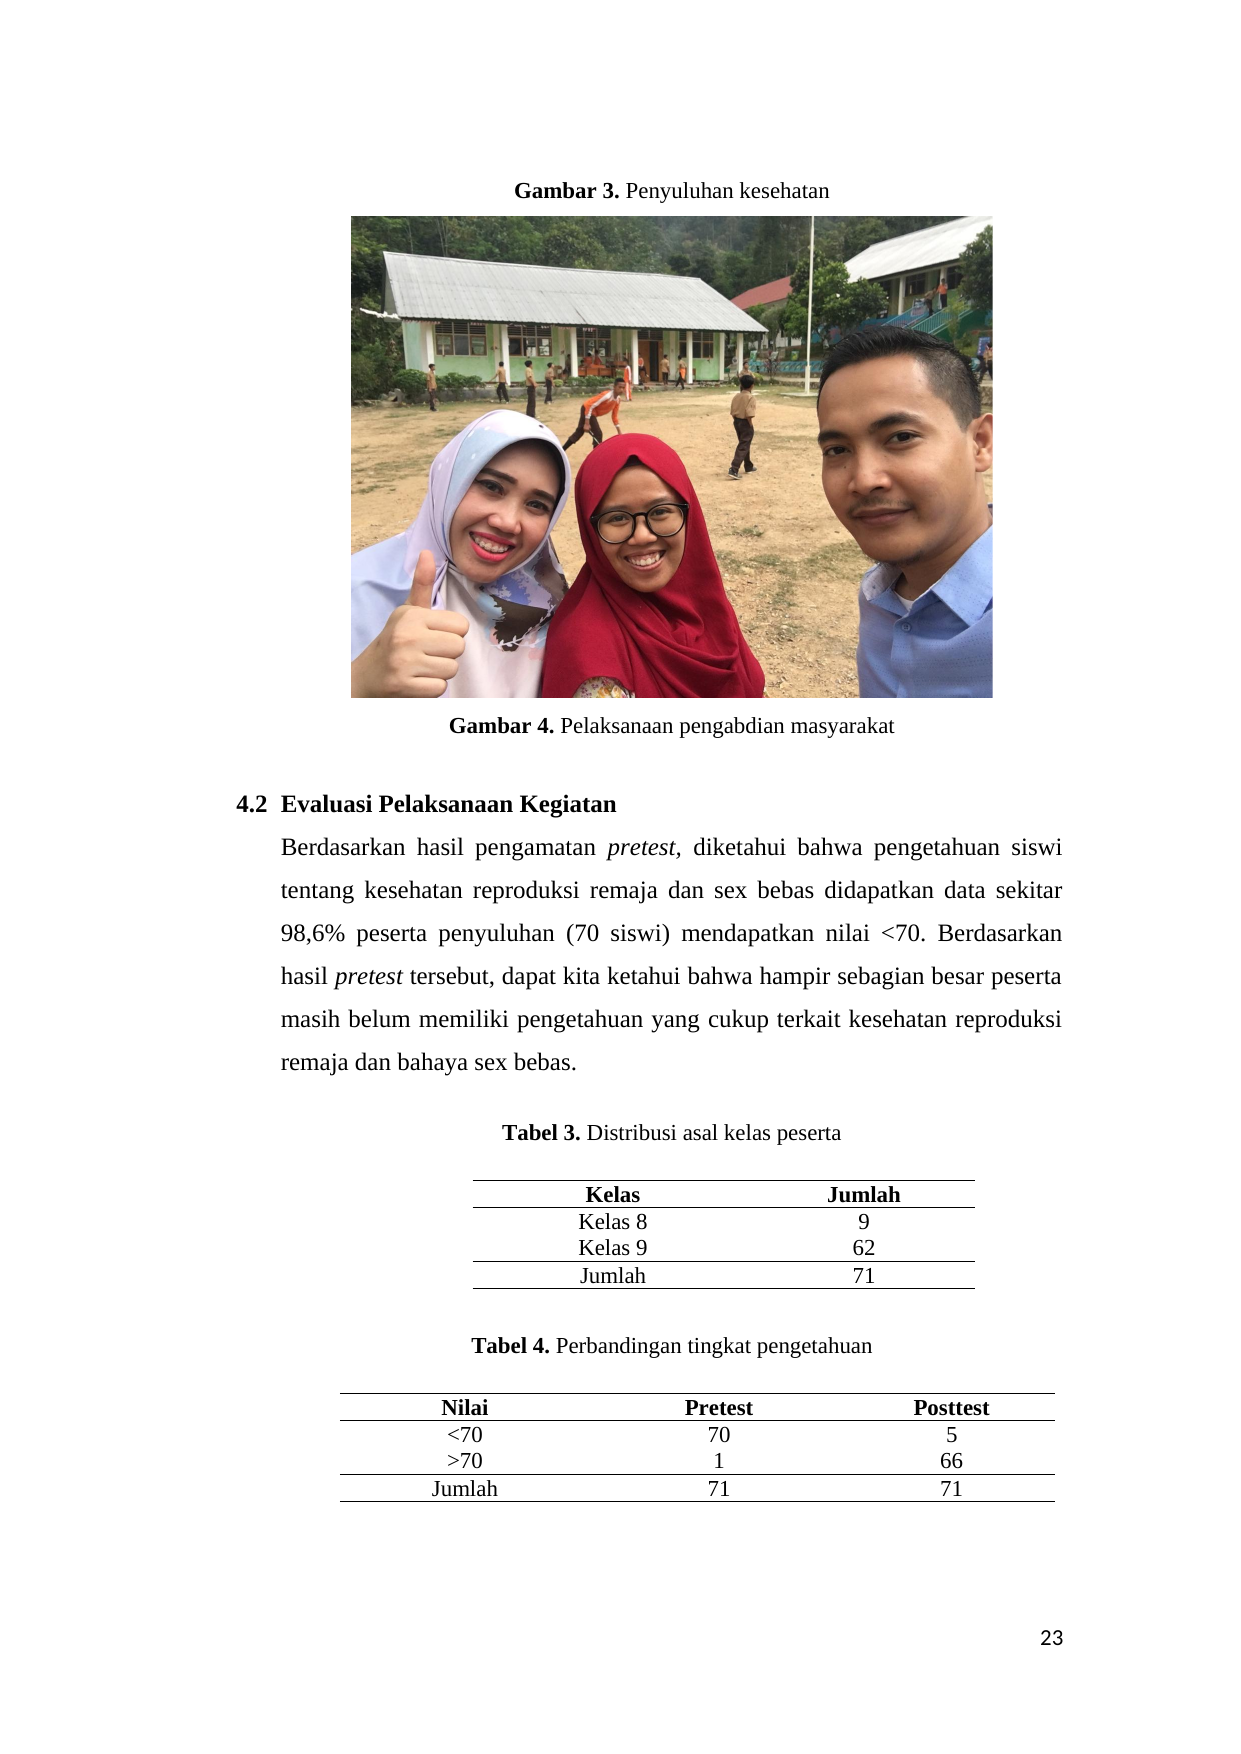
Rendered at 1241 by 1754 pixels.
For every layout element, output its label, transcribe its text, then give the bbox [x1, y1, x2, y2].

table_cell 66 [848, 1448, 1055, 1474]
table_header Posttest [848, 1394, 1055, 1420]
list Gambar 4. Pelaksanaan pengabdian masyarakat [281, 712, 1063, 738]
table_cell <70 [340, 1421, 590, 1447]
table_cell Jumlah [340, 1475, 590, 1501]
table_cell 1 [590, 1448, 848, 1474]
table_cell Kelas 8 [473, 1208, 753, 1234]
table_cell Jumlah [473, 1262, 753, 1288]
table_cell >70 [340, 1448, 590, 1474]
list Berdasarkan hasil pengamatan pretest, diketahui bahwa pengetahuan siswi tentang kesehatan reproduksi remaja dan sex bebas didapatkan data sekitar 98,6% peserta penyuluhan (70 siswi) mendapatkan nilai <70. Berdasarkan hasil pretest tersebut, dapat kita ketahui bahwa hampir sebagian besar peserta masih belum memiliki pengetahuan yang cukup terkait kesehatan reproduksi remaja dan bahaya sex bebas. [281, 832, 1063, 1076]
list Gambar 3. Penyuluhan kesehatan [281, 177, 1063, 203]
table_cell 5 [848, 1421, 1055, 1447]
table_header Nilai [340, 1394, 590, 1420]
table_cell 62 [753, 1234, 974, 1261]
table_header Kelas [473, 1181, 753, 1207]
table_header Pretest [590, 1394, 848, 1420]
list Tabel 3. Distribusi asal kelas peserta [281, 1119, 1063, 1146]
table_cell Kelas 9 [473, 1234, 753, 1261]
table_header Jumlah [753, 1181, 974, 1207]
table_cell 71 [848, 1475, 1055, 1501]
list Evaluasi Pelaksanaan Kegiatan [236, 789, 1063, 817]
list Tabel 4. Perbandingan tingkat pengetahuan [281, 1332, 1063, 1359]
table_cell 70 [590, 1421, 848, 1447]
table_cell 71 [590, 1475, 848, 1501]
table_cell 9 [753, 1208, 974, 1234]
table_cell 71 [753, 1262, 974, 1288]
picture [351, 216, 993, 698]
